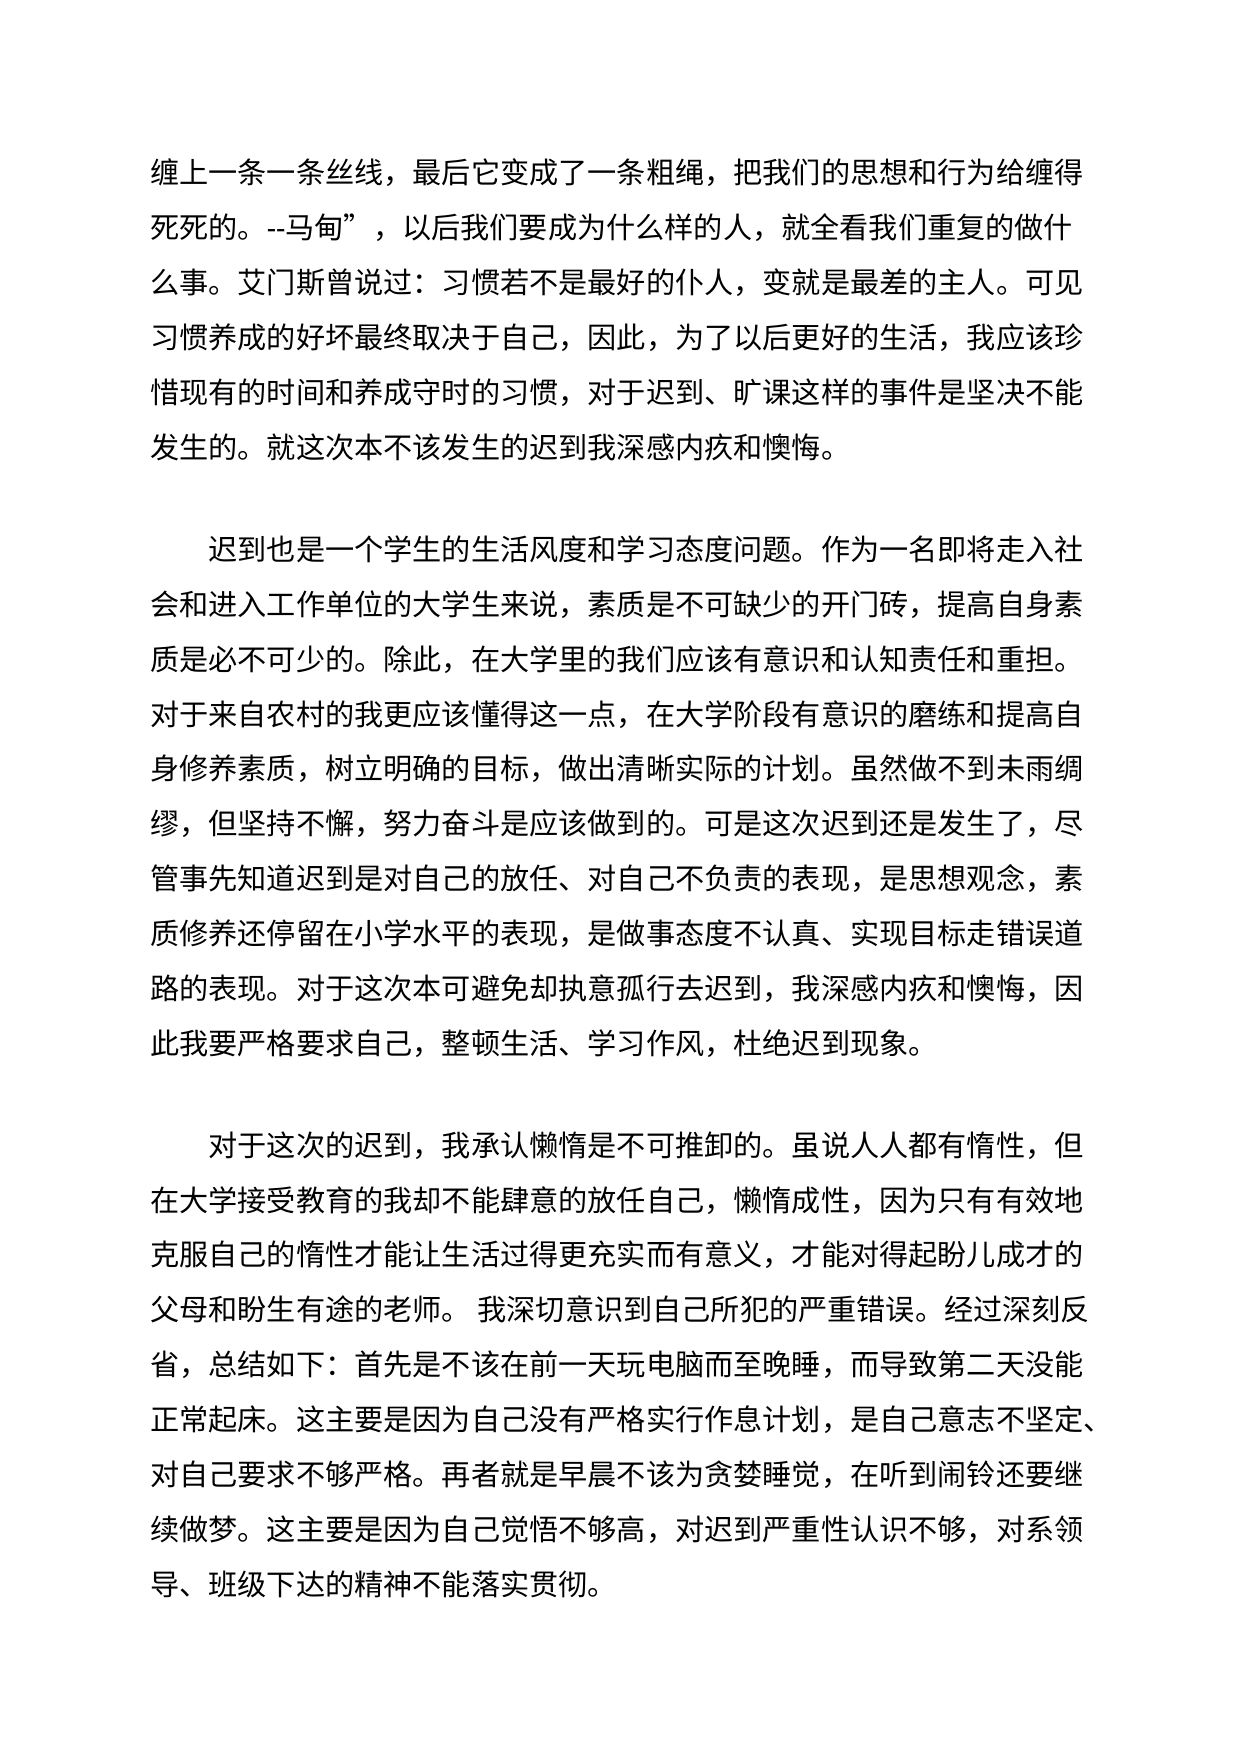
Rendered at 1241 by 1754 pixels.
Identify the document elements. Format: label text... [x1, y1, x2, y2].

text 迟到也是一个学生的生活风度和学习态度问题。作为一名即将走入社会和进入工作单位的大学生来说，素质是不可缺少的开门砖，提高自身素质是必不可少的。除此，在大学里的我们应该有意识和认知责任和重担。对于来自农村的我更应该懂得这一点，在大学阶段有意识的磨练和提高自身修养素质，树立明确的目标，做出清晰实际的计划。虽然做不到未雨绸缪，但坚持不懈，努力奋斗是应该做到的。可是这次迟到还是发生了，尽管事先知道迟到是对自己的放任、对自己不负责的表现，是思想观念，素质修养还停留在小学水平的表现，是做事态度不认真、实现目标走错误道路的表现。对于这次本可避免却执意孤行去迟到，我深感内疚和懊悔，因此我要严格要求自己，整顿生活、学习作风，杜绝迟到现象。 [150, 526, 1090, 1063]
text 对于这次的迟到，我承认懒惰是不可推卸的。虽说人人都有惰性，但在大学接受教育的我却不能肆意的放任自己，懒惰成性，因为只有有效地克服自己的惰性才能让生活过得更充实而有意义，才能对得起盼儿成才的父母和盼生有途的老师。 我深切意识到自己所犯的严重错误。经过深刻反省，总结如下：首先是不该在前一天玩电脑而至晚睡，而导致第二天没能正常起床。这主要是因为自己没有严格实行作息计划，是自己意志不坚定、对自己要求不够严格。再者就是早晨不该为贪婪睡觉，在听到闹铃还要继续做梦。这主要是因为自己觉悟不够高，对迟到严重性认识不够，对系领导、班级下达的精神不能落实贯彻。 [150, 1122, 1090, 1604]
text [150, 150, 1090, 467]
